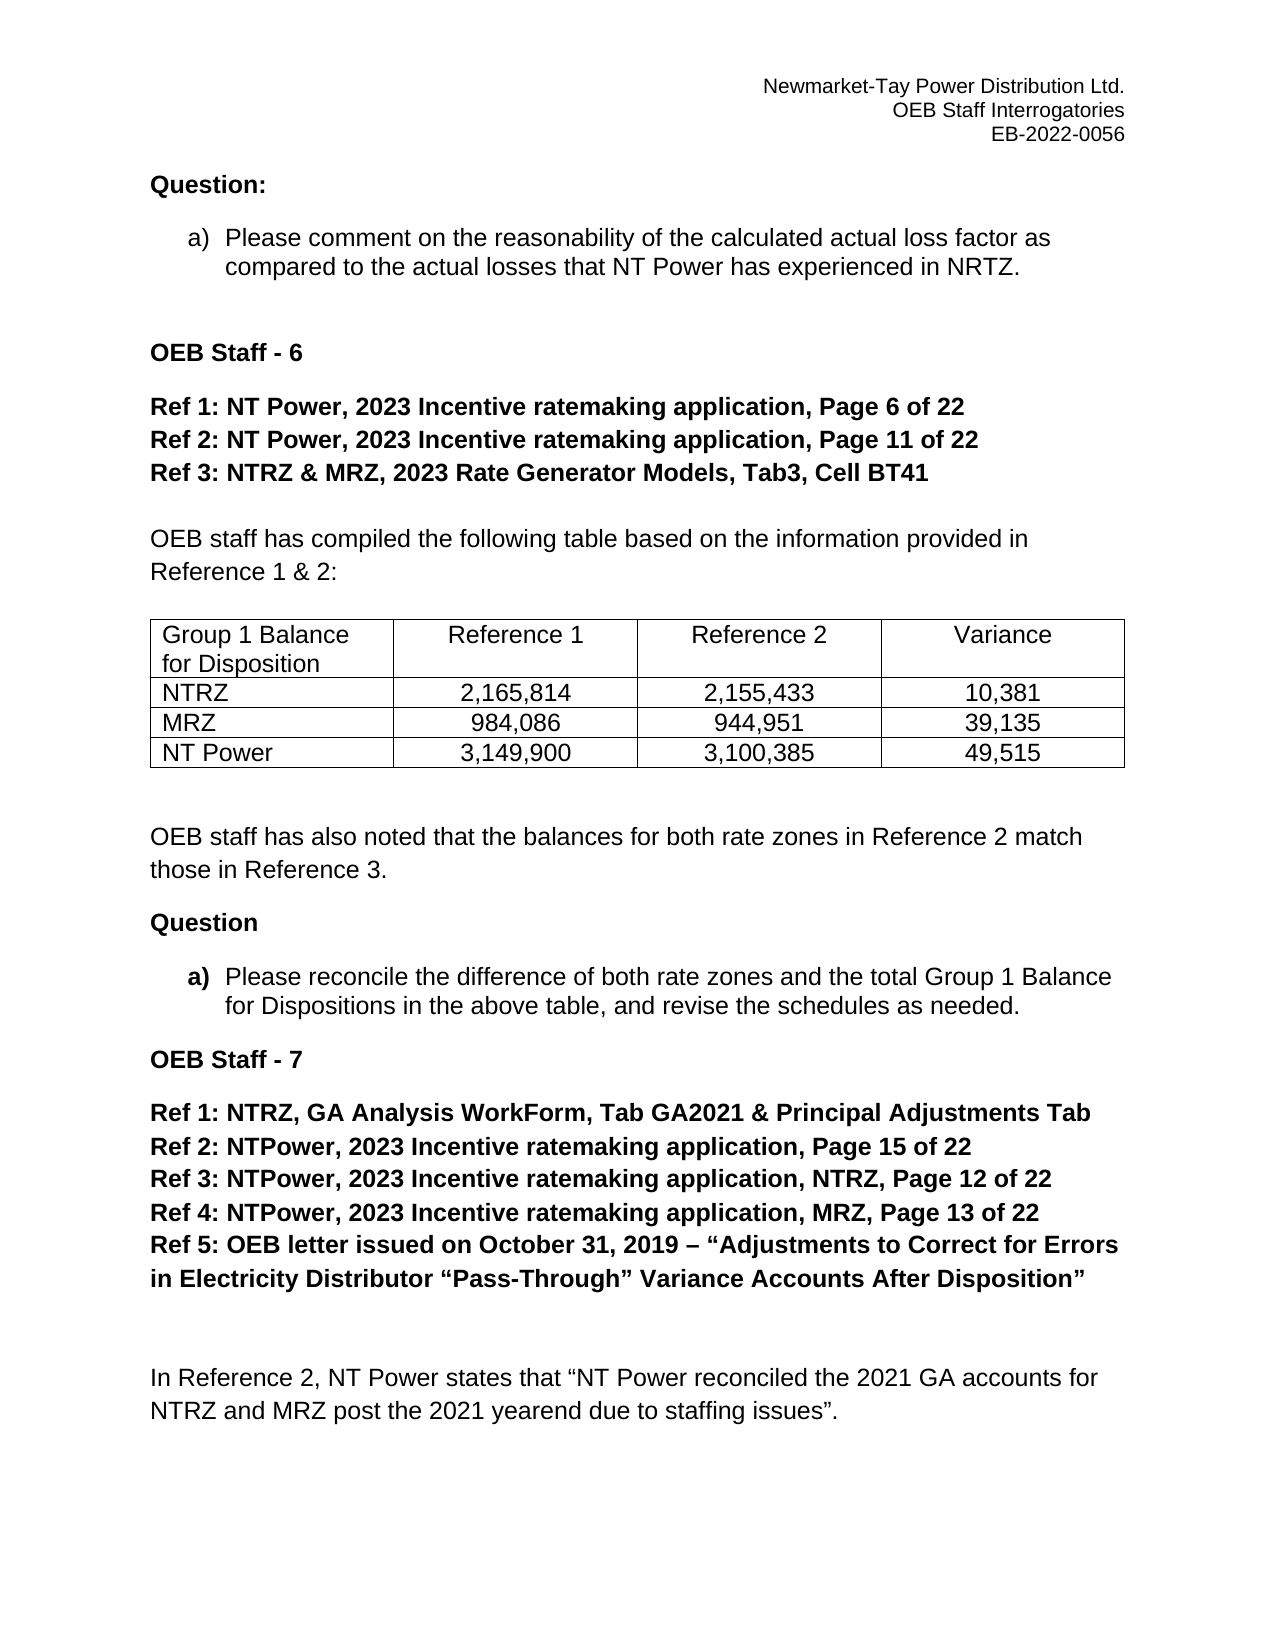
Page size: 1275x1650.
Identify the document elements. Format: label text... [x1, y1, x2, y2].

text Question [150, 908, 1125, 937]
list Please reconcile the difference of both rate zones and the total Group 1 Balance for Dispositions in the above table, and revise the schedules as needed. [187, 962, 1125, 1020]
text Ref 3: NTPower, 2023 Incentive ratemaking application, NTRZ, Page 12 of 22 [150, 1164, 1125, 1193]
table_header Reference 2 [638, 620, 881, 677]
table_cell MRZ [151, 708, 393, 737]
text Question: [150, 170, 1125, 198]
table_header Reference 1 [394, 620, 637, 677]
text In Reference 2, NT Power states that “NT Power reconciled the 2021 GA accounts for NTRZ and MRZ post the 2021 yearend due to staffing issues”. [150, 1363, 1125, 1424]
text Ref 4: NTPower, 2023 Incentive ratemaking application, MRZ, Page 13 of 22 [150, 1197, 1125, 1226]
text Ref 2: NTPower, 2023 Incentive ratemaking application, Page 15 of 22 [150, 1131, 1125, 1160]
text Ref 1: NTRZ, GA Analysis WorkForm, Tab GA2021 & Principal Adjustments Tab [150, 1098, 1125, 1127]
text OEB Staff - 6 [150, 338, 1125, 367]
table_cell 39,135 [882, 708, 1124, 737]
table_cell 2,165,814 [394, 678, 637, 707]
table_cell 10,381 [882, 678, 1124, 707]
text Ref 1: NT Power, 2023 Incentive ratemaking application, Page 6 of 22 [150, 392, 1125, 421]
table_header Variance [882, 620, 1124, 677]
table_cell 984,086 [394, 708, 637, 737]
table_cell NT Power [151, 738, 393, 767]
table_cell 3,100,385 [638, 738, 881, 767]
text Ref 5: OEB letter issued on October 31, 2019 – “Adjustments to Correct for Errors in Electricity Distributor “Pass-Through” Variance Accounts After Disposition” [150, 1231, 1125, 1292]
table_cell 2,155,433 [638, 678, 881, 707]
text OEB Staff - 7 [150, 1045, 1125, 1073]
table_cell 944,951 [638, 708, 881, 737]
text Ref 3: NTRZ & MRZ, 2023 Rate Generator Models, Tab3, Cell BT41 [150, 458, 1125, 487]
table_header Group 1 Balance for Disposition [151, 620, 393, 677]
table_cell 3,149,900 [394, 738, 637, 767]
list Please comment on the reasonability of the calculated actual loss factor as compared to the actual losses that NT Power has experienced in NRTZ. [187, 223, 1125, 281]
text Ref 2: NT Power, 2023 Incentive ratemaking application, Page 11 of 22 [150, 425, 1125, 454]
table_cell NTRZ [151, 678, 393, 707]
table_cell 49,515 [882, 738, 1124, 767]
text OEB staff has also noted that the balances for both rate zones in Reference 2 match those in Reference 3. [150, 822, 1125, 883]
text OEB staff has compiled the following table based on the information provided in Reference 1 & 2: [150, 524, 1125, 586]
